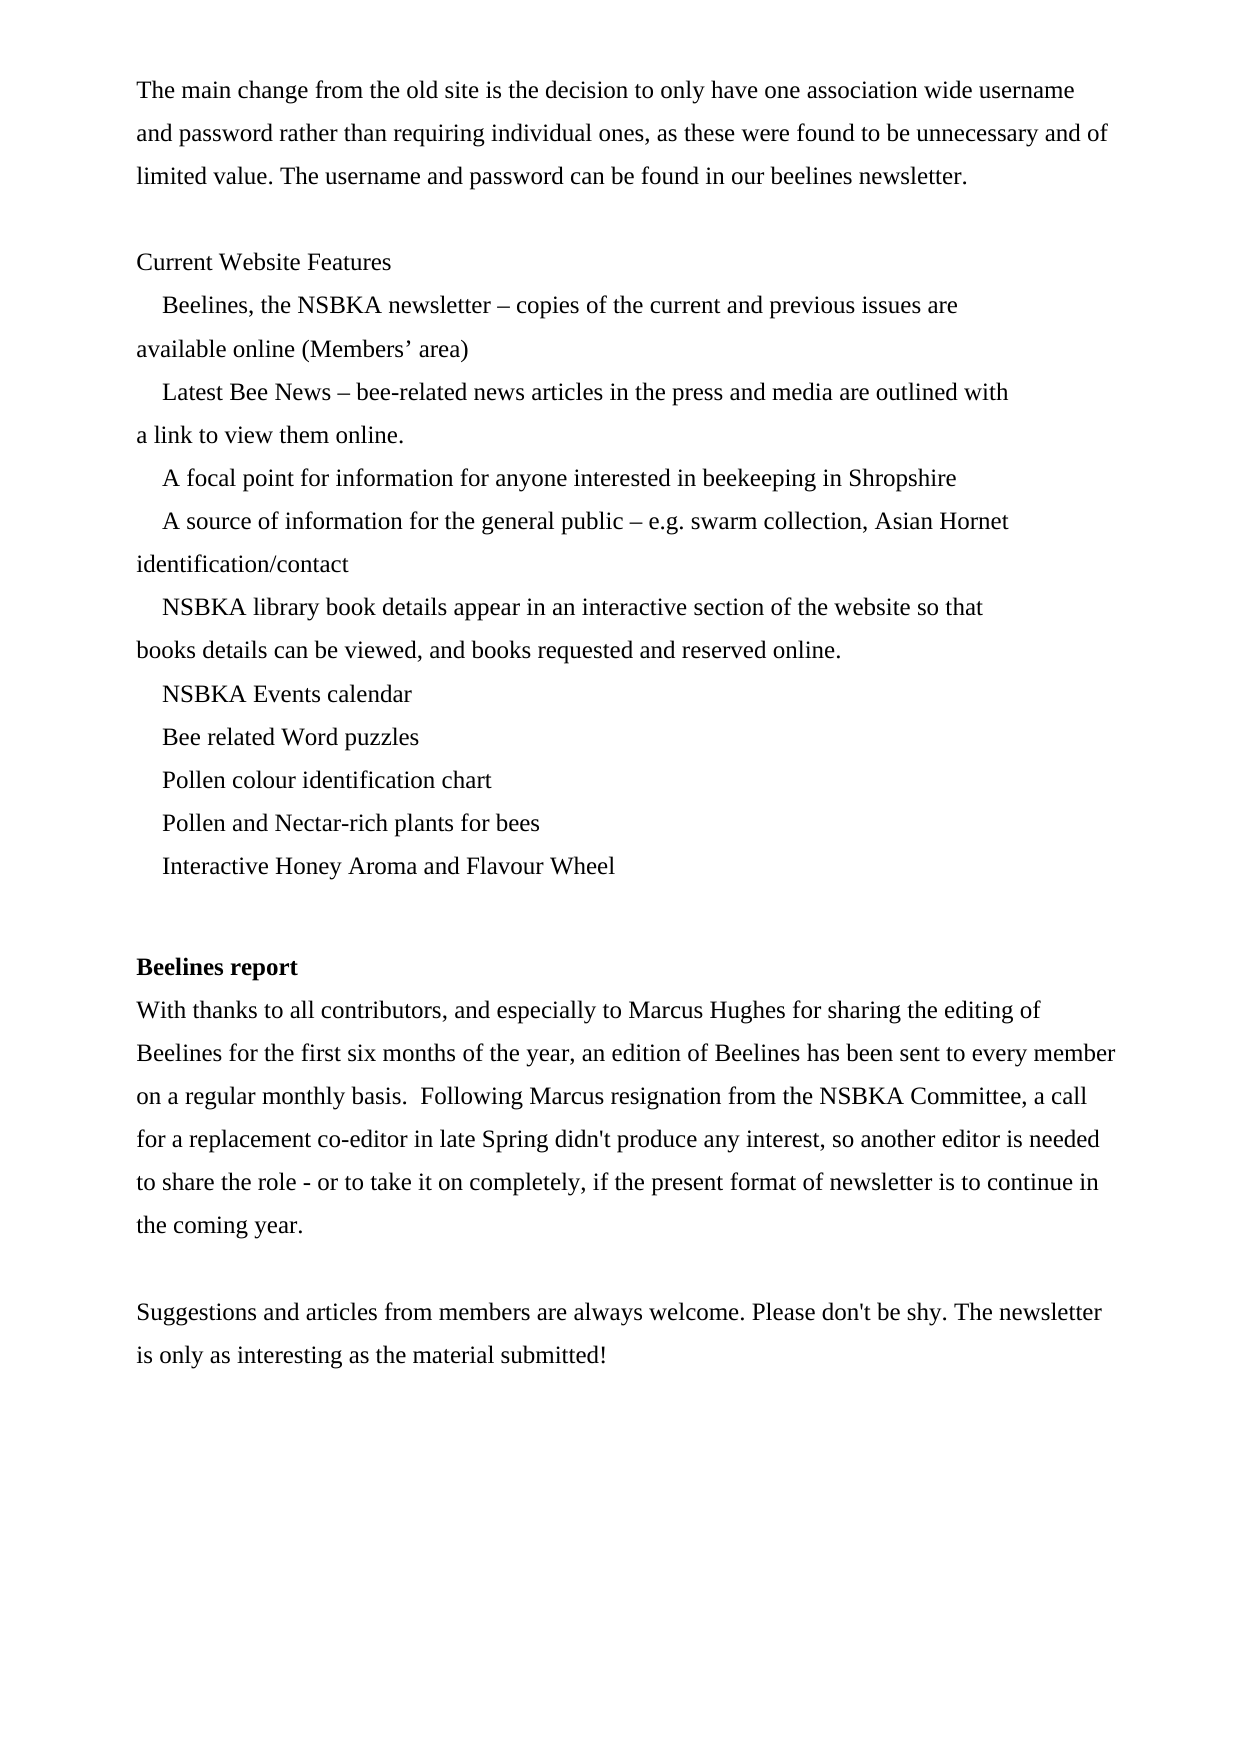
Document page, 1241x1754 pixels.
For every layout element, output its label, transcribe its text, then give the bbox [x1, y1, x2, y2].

text With thanks to all contributors, and especially to Marcus Hughes for sharing the editing of Beelines for the first six months of the year, an edition of Beelines has been sent to every member on a regular monthly basis. Following Marcus resignation from the NSBKA Committee, a call for a replacement co-editor in late Spring didn't produce any interest, so another editor is needed to share the role - or to take it on completely, if the present format of newsletter is to continue in the coming year. [136, 995, 1116, 1239]
text  NSBKA Events calendar [136, 679, 1116, 707]
text  NSBKA library book details appear in an interactive section of the website so that [136, 592, 1116, 621]
text Beelines report [136, 952, 1116, 981]
text  Interactive Honey Aroma and Flavour Wheel [136, 851, 1116, 880]
text books details can be viewed, and books requested and reserved online. [136, 636, 1116, 664]
text Suggestions and articles from members are always welcome. Please don't be shy. The newsletter is only as interesting as the material submitted! [136, 1297, 1116, 1369]
text identification/contact [136, 549, 1116, 578]
text  Latest Bee News – bee-related news articles in the press and media are outlined with [136, 377, 1116, 406]
text  Bee related Word puzzles [136, 722, 1116, 751]
text  Pollen colour identification chart [136, 765, 1116, 794]
text  A focal point for information for anyone interested in beekeeping in Shropshire [136, 463, 1116, 492]
text The main change from the old site is the decision to only have one association wide username and password rather than requiring individual ones, as these were found to be unnecessary and of limited value. The username and password can be found in our beelines newsletter. [136, 75, 1116, 190]
text a link to view them online. [136, 420, 1116, 449]
text Current Website Features [136, 247, 1116, 276]
text  Beelines, the NSBKA newsletter – copies of the current and previous issues are [136, 291, 1116, 319]
text  Pollen and Nectar-rich plants for bees [136, 808, 1116, 837]
text  A source of information for the general public – e.g. swarm collection, Asian Hornet [136, 506, 1116, 535]
text available online (Members’ area) [136, 334, 1116, 362]
